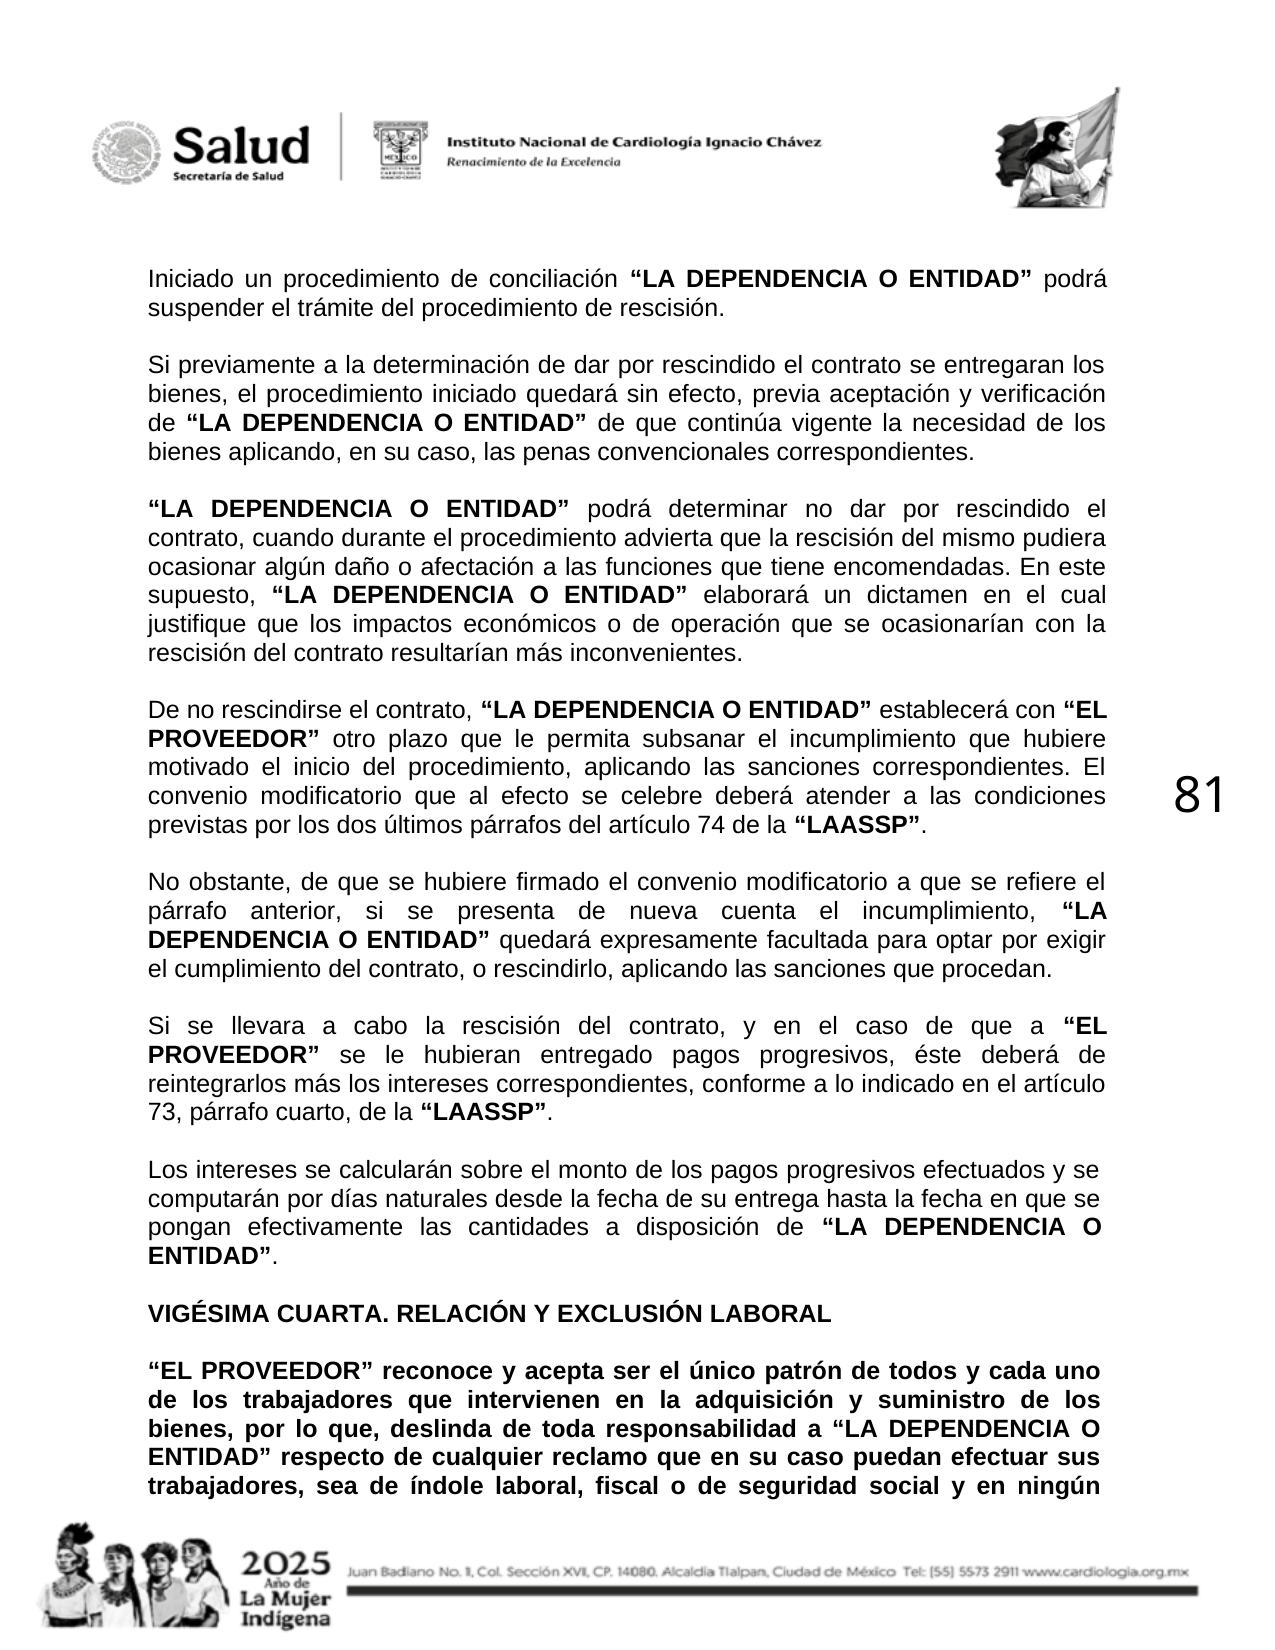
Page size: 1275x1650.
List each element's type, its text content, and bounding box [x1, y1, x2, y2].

text Si previamente a la determinación de dar por rescindido el contrato se entregaran los bienes, el procedimiento iniciado quedará sin efecto, previa aceptación y verificación de “LA DEPENDENCIA O ENTIDAD” de que continúa vigente la necesidad de los bienes aplicando, en su caso, las penas convencionales correspondientes. [148, 351, 1107, 466]
picture [28, 32, 1187, 251]
text VIGÉSIMA CUARTA. RELACIÓN Y EXCLUSIÓN LABORAL [148, 1298, 1107, 1327]
text “LA DEPENDENCIA O ENTIDAD” podrá determinar no dar por rescindido el contrato, cuando durante el procedimiento advierta que la rescisión del mismo pudiera ocasionar algún daño o afectación a las funciones que tiene encomendadas. En este supuesto, “LA DEPENDENCIA O ENTIDAD” elaborará un dictamen en el cual justifique que los impactos económicos o de operación que se ocasionarían con la rescisión del contrato resultarían más inconvenientes. [148, 494, 1107, 667]
text Iniciado un procedimiento de conciliación “LA DEPENDENCIA O ENTIDAD” podrá suspender el trámite del procedimiento de rescisión. [148, 251, 1107, 322]
text De no rescindirse el contrato, “LA DEPENDENCIA O ENTIDAD” establecerá con “EL PROVEEDOR” otro plazo que le permita subsanar el incumplimiento que hubiere motivado el inicio del procedimiento, aplicando las sanciones correspondientes. El convenio modificatorio que al efecto se celebre deberá atender a las condiciones previstas por los dos últimos párrafos del artículo 74 de la “LAASSP”. [148, 695, 1107, 838]
text Los intereses se calcularán sobre el monto de los pagos progresivos efectuados y se computarán por días naturales desde la fecha de su entrega hasta la fecha en que se pongan efectivamente las cantidades a disposición de “LA DEPENDENCIA O ENTIDAD”. [148, 1155, 1102, 1270]
text No obstante, de que se hubiere firmado el convenio modificatorio a que se refiere el párrafo anterior, si se presenta de nueva cuenta el incumplimiento, “LA DEPENDENCIA O ENTIDAD” quedará expresamente facultada para optar por exigir el cumplimiento del contrato, o rescindirlo, aplicando las sanciones que procedan. [148, 867, 1107, 982]
text Si se llevara a cabo la rescisión del contrato, y en el caso de que a “EL PROVEEDOR” se le hubieran entregado pagos progresivos, éste deberá de reintegrarlos más los intereses correspondientes, conforme a lo indicado en el artículo 73, párrafo cuarto, de la “LAASSP”. [148, 1011, 1107, 1126]
picture [16, 1517, 1215, 1650]
